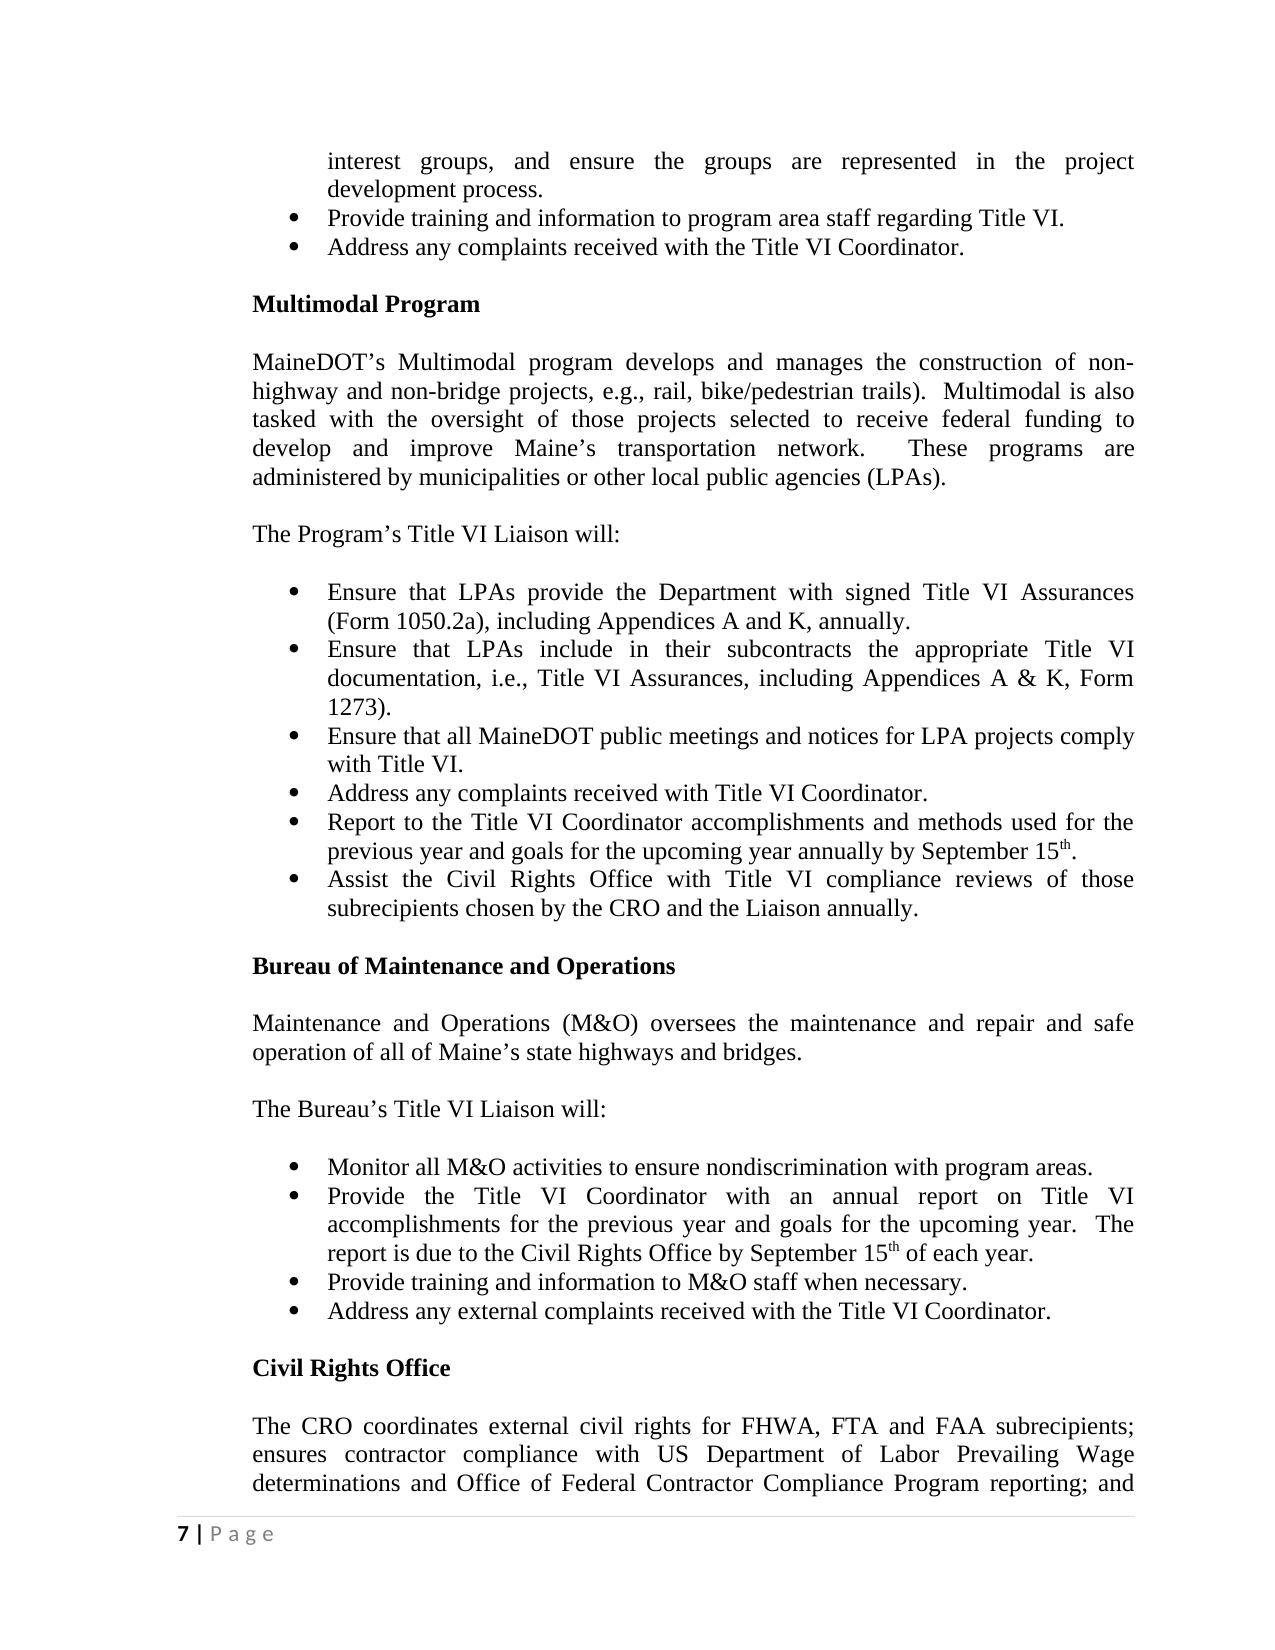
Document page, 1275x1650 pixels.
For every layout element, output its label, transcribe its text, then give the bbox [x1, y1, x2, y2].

list Ensure that all MaineDOT public meetings and notices for LPA projects comply with Title VI. [289, 721, 1135, 778]
list Address any complaints received with the Title VI Coordinator. [289, 232, 1135, 261]
list Provide training and information to program area staff regarding Title VI. [289, 203, 1135, 232]
list Ensure that LPAs include in their subcontracts the appropriate Title VI documentation, i.e., Title VI Assurances, including Appendices A & K, Form 1273). [289, 634, 1135, 721]
text Civil Rights Office [177, 1353, 1135, 1382]
list Address any external complaints received with the Title VI Coordinator. [289, 1296, 1135, 1324]
list Assist the Civil Rights Office with Title VI compliance reviews of those subrecipients chosen by the CRO and the Liaison annually. [289, 864, 1135, 922]
list Provide the Title VI Coordinator with an annual report on Title VI accomplishments for the previous year and goals for the upcoming year. The report is due to the Civil Rights Office by September 15th of each year. [289, 1181, 1135, 1267]
list Provide training and information to M&O staff when necessary. [289, 1267, 1135, 1296]
text The Program’s Title VI Liaison will: [252, 519, 1135, 548]
list Address any complaints received with Title VI Coordinator. [289, 778, 1135, 807]
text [252, 1411, 1135, 1497]
text Bureau of Maintenance and Operations [177, 951, 1135, 979]
text Maintenance and Operations (M&O) oversees the maintenance and repair and safe operation of all of Maine’s state highways and bridges. [252, 1008, 1135, 1066]
text Multimodal Program [177, 289, 1135, 318]
text MaineDOT’s Multimodal program develops and manages the construction of non-highway and non-bridge projects, e.g., rail, bike/pedestrian trails). Multimodal is also tasked with the oversight of those projects selected to receive federal funding to develop and improve Maine’s transportation network. These programs are administered by municipalities or other local public agencies (LPAs). [252, 347, 1135, 491]
list Report to the Title VI Coordinator accomplishments and methods used for the previous year and goals for the upcoming year annually by September 15th. [289, 807, 1135, 864]
text The Bureau’s Title VI Liaison will: [252, 1094, 1135, 1123]
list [289, 146, 1135, 203]
list Ensure that LPAs provide the Department with signed Title VI Assurances (Form 1050.2a), including Appendices A and K, annually. [289, 577, 1135, 634]
list Monitor all M&O activities to ensure nondiscrimination with program areas. [289, 1152, 1135, 1181]
